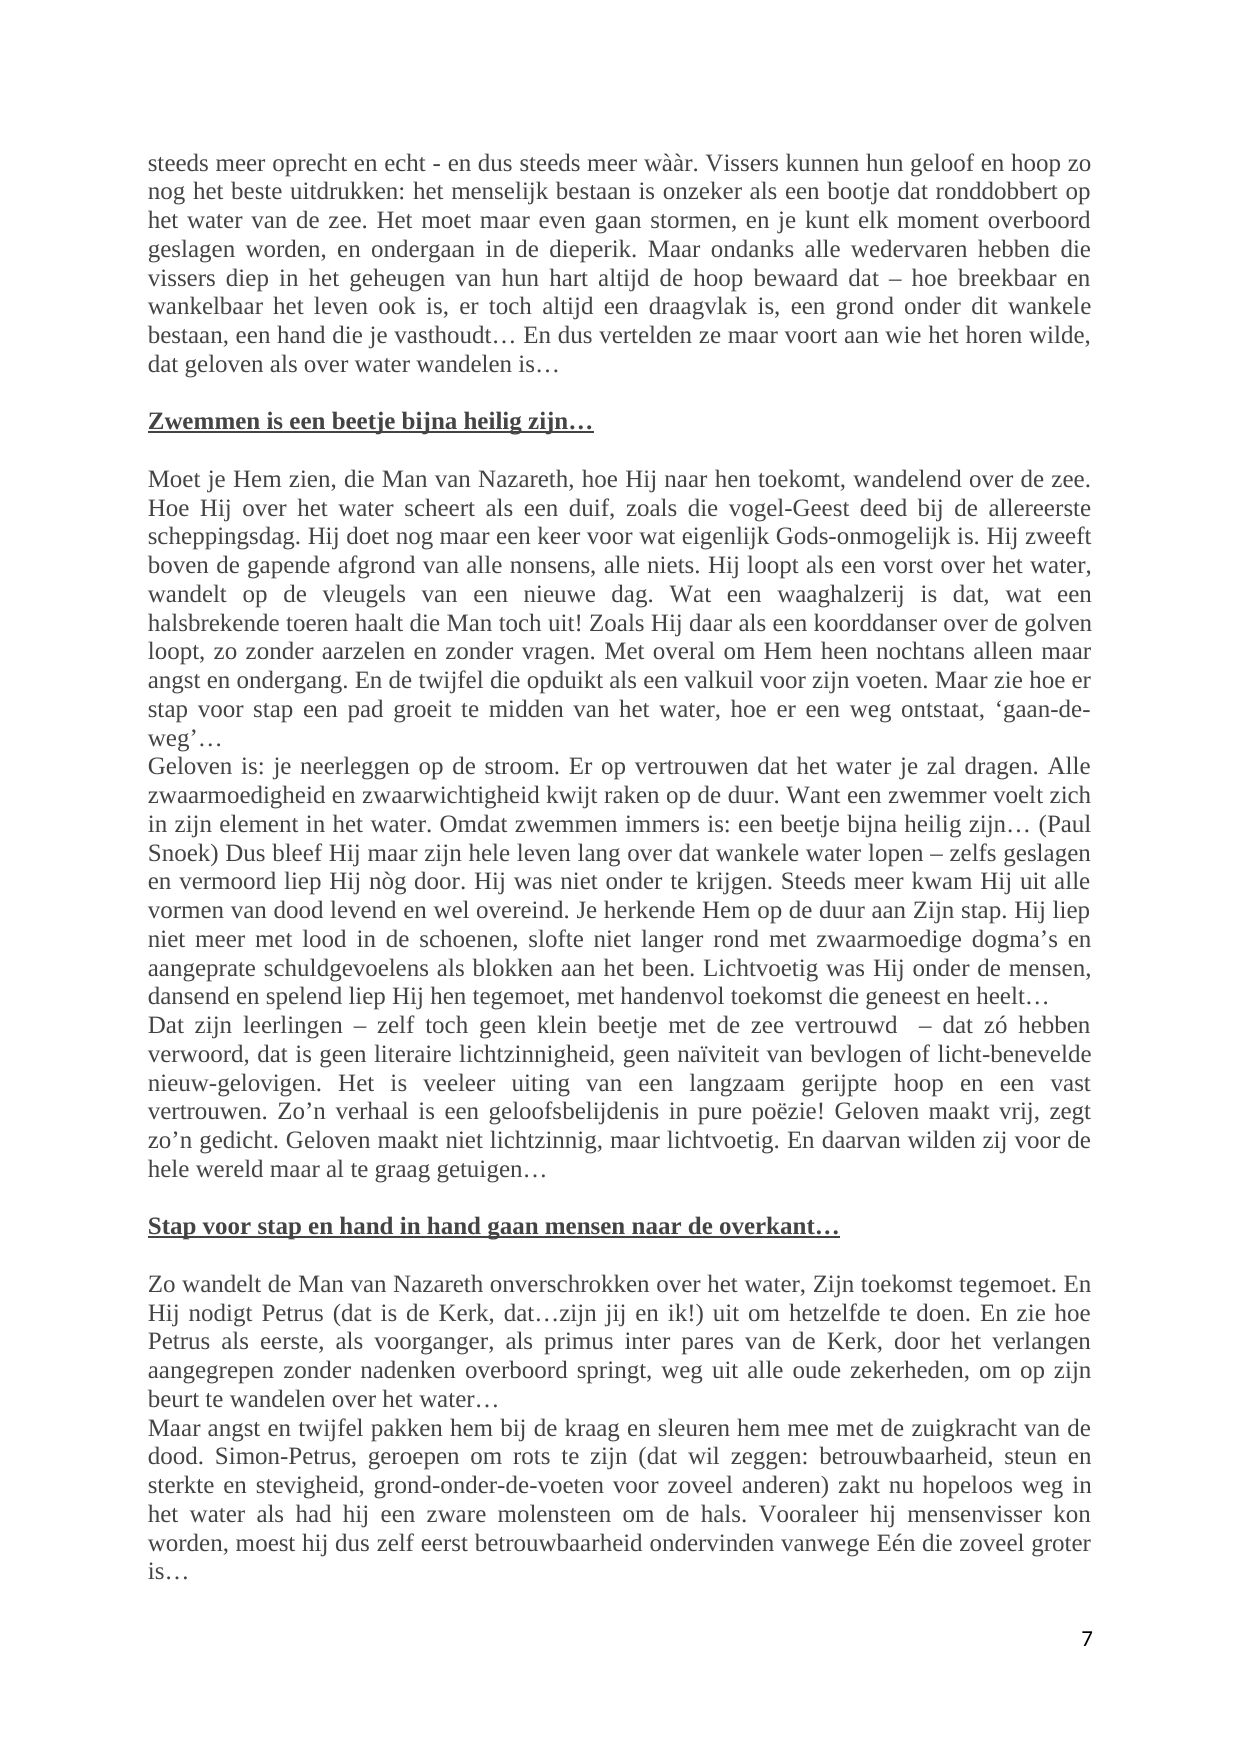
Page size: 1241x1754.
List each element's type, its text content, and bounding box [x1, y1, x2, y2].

text Zwemmen is een beetje bijna heilig zijn… [148, 406, 1093, 435]
text Moet je Hem zien, die Man van Nazareth, hoe Hij naar hen toekomt, wandelend over de zee. Hoe Hij over het water scheert als een duif, zoals die vogel-Geest deed bij de allereerste scheppingsdag. Hij doet nog maar een keer voor wat eigenlijk Gods-onmogelijk is. Hij zweeft boven de gapende afgrond van alle nonsens, alle niets. Hij loopt als een vorst over het water, wandelt op de vleugels van een nieuwe dag. Wat een waaghalzerij is dat, wat een halsbrekende toeren haalt die Man toch uit! Zoals Hij daar als een koorddanser over de golven loopt, zo zonder aarzelen en zonder vragen. Met overal om Hem heen nochtans alleen maar angst en ondergang. En de twijfel die opduikt als een valkuil voor zijn voeten. Maar zie hoe er stap voor stap een pad groeit te midden van het water, hoe er een weg ontstaat, ‘gaan-de-weg’… [148, 464, 1093, 751]
text Zo wandelt de Man van Nazareth onverschrokken over het water, Zijn toekomst tegemoet. En Hij nodigt Petrus (dat is de Kerk, dat…zijn jij en ik!) uit om hetzelfde te doen. En zie hoe Petrus als eerste, als voorganger, als primus inter pares van de Kerk, door het verlangen aangegrepen zonder nadenken overboord springt, weg uit alle oude zekerheden, om op zijn beurt te wandelen over het water… [148, 1269, 1093, 1413]
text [148, 148, 1093, 378]
text Geloven is: je neerleggen op de stroom. Er op vertrouwen dat het water je zal dragen. Alle zwaarmoedigheid en zwaarwichtigheid kwijt raken op de duur. Want een zwemmer voelt zich in zijn element in het water. Omdat zwemmen immers is: een beetje bijna heilig zijn… (Paul Snoek) Dus bleef Hij maar zijn hele leven lang over dat wankele water lopen – zelfs geslagen en vermoord liep Hij nòg door. Hij was niet onder te krijgen. Steeds meer kwam Hij uit alle vormen van dood levend en wel overeind. Je herkende Hem op de duur aan Zijn stap. Hij liep niet meer met lood in de schoenen, slofte niet langer rond met zwaarmoedige dogma’s en aangeprate schuldgevoelens als blokken aan het been. Lichtvoetig was Hij onder de mensen, dansend en spelend liep Hij hen tegemoet, met handenvol toekomst die geneest en heelt… [148, 751, 1093, 1010]
text Maar angst en twijfel pakken hem bij de kraag en sleuren hem mee met de zuigkracht van de dood. Simon-Petrus, geroepen om rots te zijn (dat wil zeggen: betrouwbaarheid, steun en sterkte en stevigheid, grond-onder-de-voeten voor zoveel anderen) zakt nu hopeloos weg in het water als had hij een zware molensteen om de hals. Vooraleer hij mensenvisser kon worden, moest hij dus zelf eerst betrouwbaarheid ondervinden vanwege Eén die zoveel groter is… [148, 1413, 1093, 1585]
text Stap voor stap en hand in hand gaan mensen naar de overkant… [148, 1211, 1093, 1240]
text Dat zijn leerlingen – zelf toch geen klein beetje met de zee vertrouwd – dat zó hebben verwoord, dat is geen literaire lichtzinnigheid, geen naïviteit van bevlogen of licht-benevelde nieuw-gelovigen. Het is veeleer uiting van een langzaam gerijpte hoop en een vast vertrouwen. Zo’n verhaal is een geloofsbelijdenis in pure poëzie! Geloven maakt vrij, zegt zo’n gedicht. Geloven maakt niet lichtzinnig, maar lichtvoetig. En daarvan wilden zij voor de hele wereld maar al te graag getuigen… [148, 1010, 1093, 1183]
